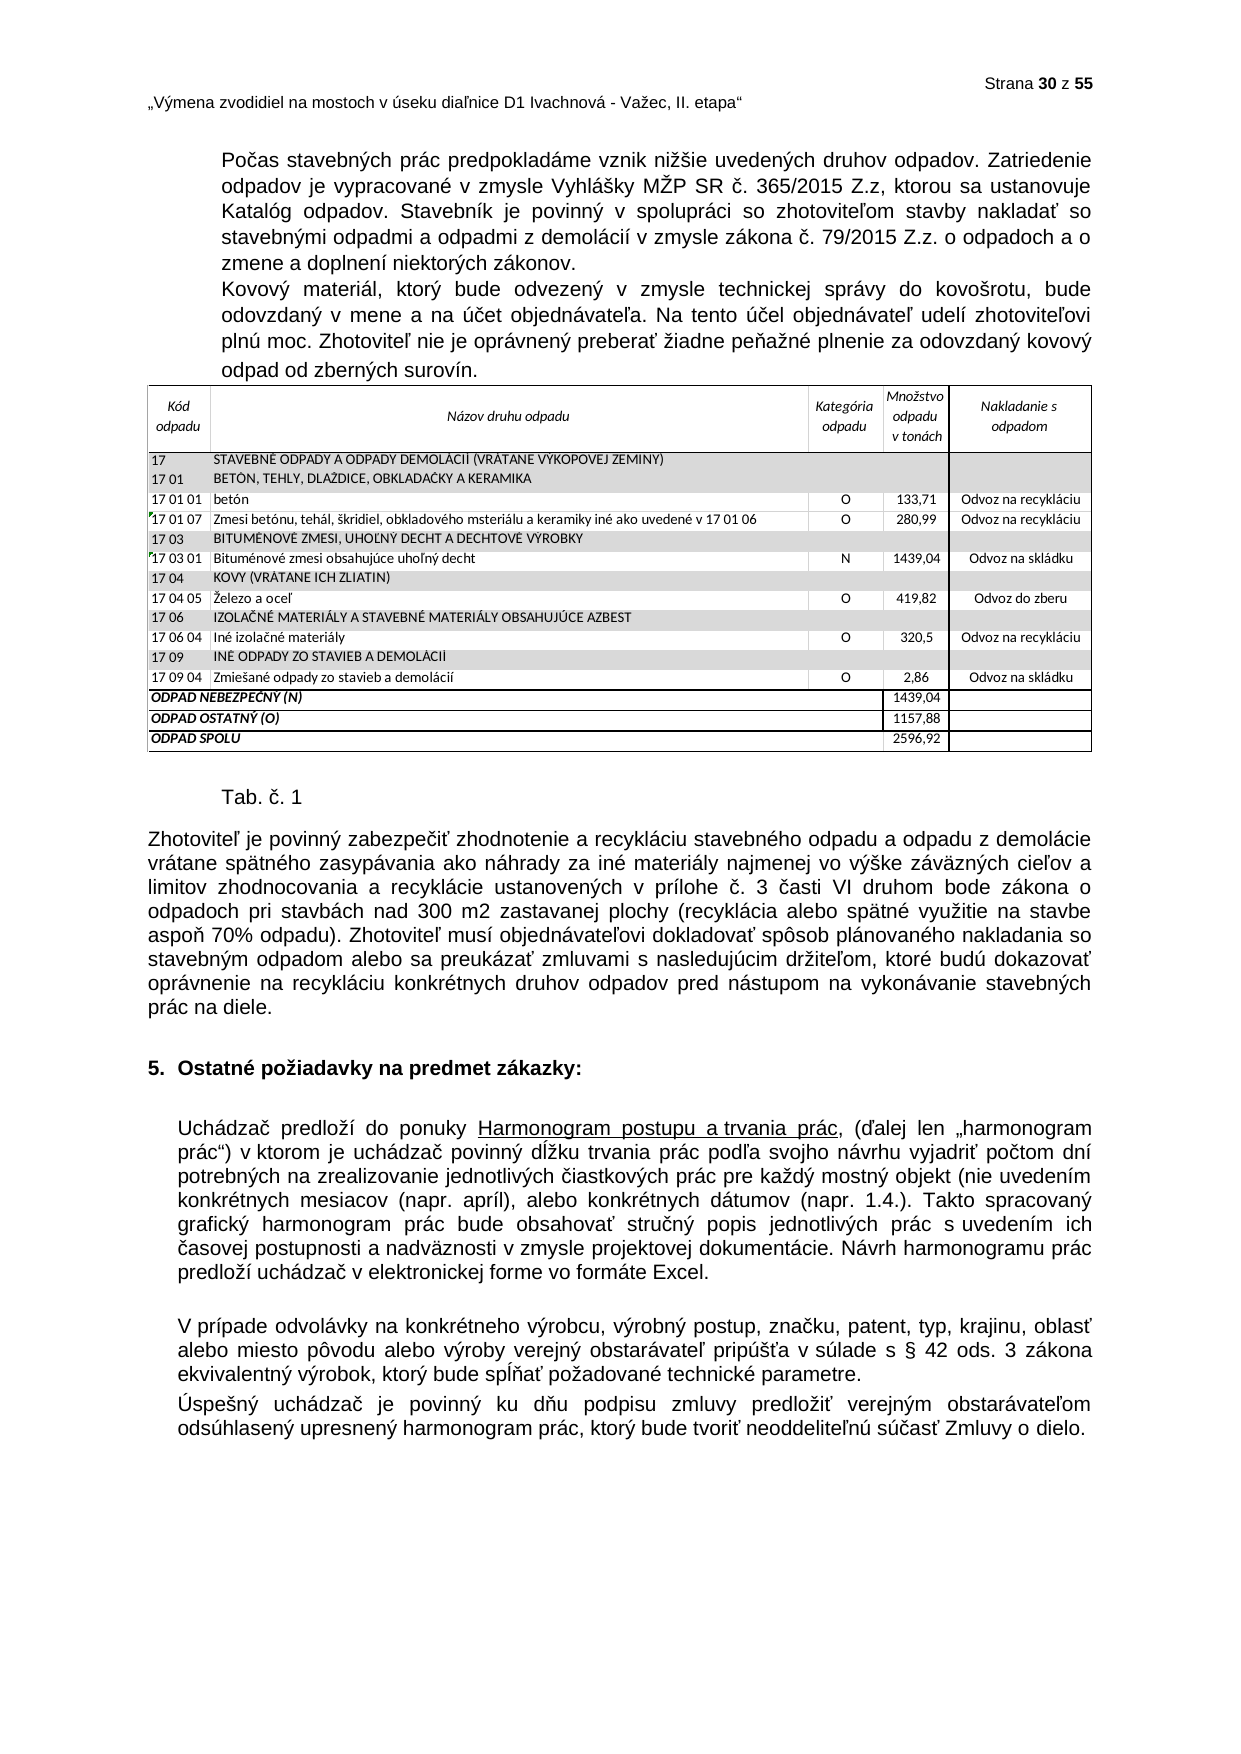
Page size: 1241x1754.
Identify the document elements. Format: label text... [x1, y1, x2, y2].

text Kovový materiál, ktorý bude odvezený v zmysle technickej správy do kovošrotu, bude odovzdaný v mene a na účet objednávateľa. Na tento účel objednávateľ udelí zhotoviteľovi plnú moc. Zhotoviteľ nie je oprávnený preberať žiadne peňažné plnenie za odovzdaný kovový odpad od zberných surovín. [221, 277, 1092, 383]
list Ostatné požiadavky na predmet zákazky: [148, 1055, 1092, 1079]
text Uchádzač predloží do ponuky Harmonogram postupu a trvania prác, (ďalej len „harmonogram prác“) v ktorom je uchádzač povinný dĺžku trvania prác podľa svojho návrhu vyjadriť počtom dní potrebných na zrealizovanie jednotlivých čiastkových prác pre každý mostný objekt (nie uvedením konkrétnych mesiacov (napr. apríl), alebo konkrétnych dátumov (napr. 1.4.). Takto spracovaný grafický harmonogram prác bude obsahovať stručný popis jednotlivých prác s uvedením ich časovej postupnosti a nadväznosti v zmysle projektovej dokumentácie. Návrh harmonogramu prác predloží uchádzač v elektronickej forme vo formáte Excel. [177, 1116, 1092, 1283]
text V prípade odvolávky na konkrétneho výrobcu, výrobný postup, značku, patent, typ, krajinu, oblasť alebo miesto pôvodu alebo výroby verejný obstarávateľ pripúšťa v súlade s § 42 ods. 3 zákona ekvivalentný výrobok, ktorý bude spĺňať požadované technické parametre. [177, 1314, 1092, 1386]
text Tab. č. 1 [148, 785, 1092, 809]
text Počas stavebných prác predpokladáme vznik nižšie uvedených druhov odpadov. Zatriedenie odpadov je vypracované v zmysle Vyhlášky MŽP SR č. 365/2015 Z.z, ktorou sa ustanovuje Katalóg odpadov. Stavebník je povinný v spolupráci so zhotoviteľom stavby nakladať so stavebnými odpadmi a odpadmi z demolácií v zmysle zákona č. 79/2015 Z.z. o odpadoch a o zmene a doplnení niektorých zákonov. [148, 148, 1092, 275]
text Úspešný uchádzač je povinný ku dňu podpisu zmluvy predložiť verejným obstarávateľom odsúhlasený upresnený harmonogram prác, ktorý bude tvoriť neoddeliteľnú súčasť Zmluvy o dielo. [177, 1392, 1092, 1440]
text Zhotoviteľ je povinný zabezpečiť zhodnotenie a recykláciu stavebného odpadu a odpadu z demolácie vrátane spätného zasypávania ako náhrady za iné materiály najmenej vo výške záväzných cieľov a limitov zhodnocovania a recyklácie ustanovených v prílohe č. 3 časti VI druhom bode zákona o odpadoch pri stavbách nad 300 m2 zastavanej plochy (recyklácia alebo spätné využitie na stavbe aspoň 70% odpadu). Zhotoviteľ musí objednávateľovi dokladovať spôsob plánovaného nakladania so stavebným odpadom alebo sa preukázať zmluvami s nasledujúcim držiteľom, ktoré budú dokazovať oprávnenie na recykláciu konkrétnych druhov odpadov pred nástupom na vykonávanie stavebných prác na diele. [148, 827, 1092, 1019]
